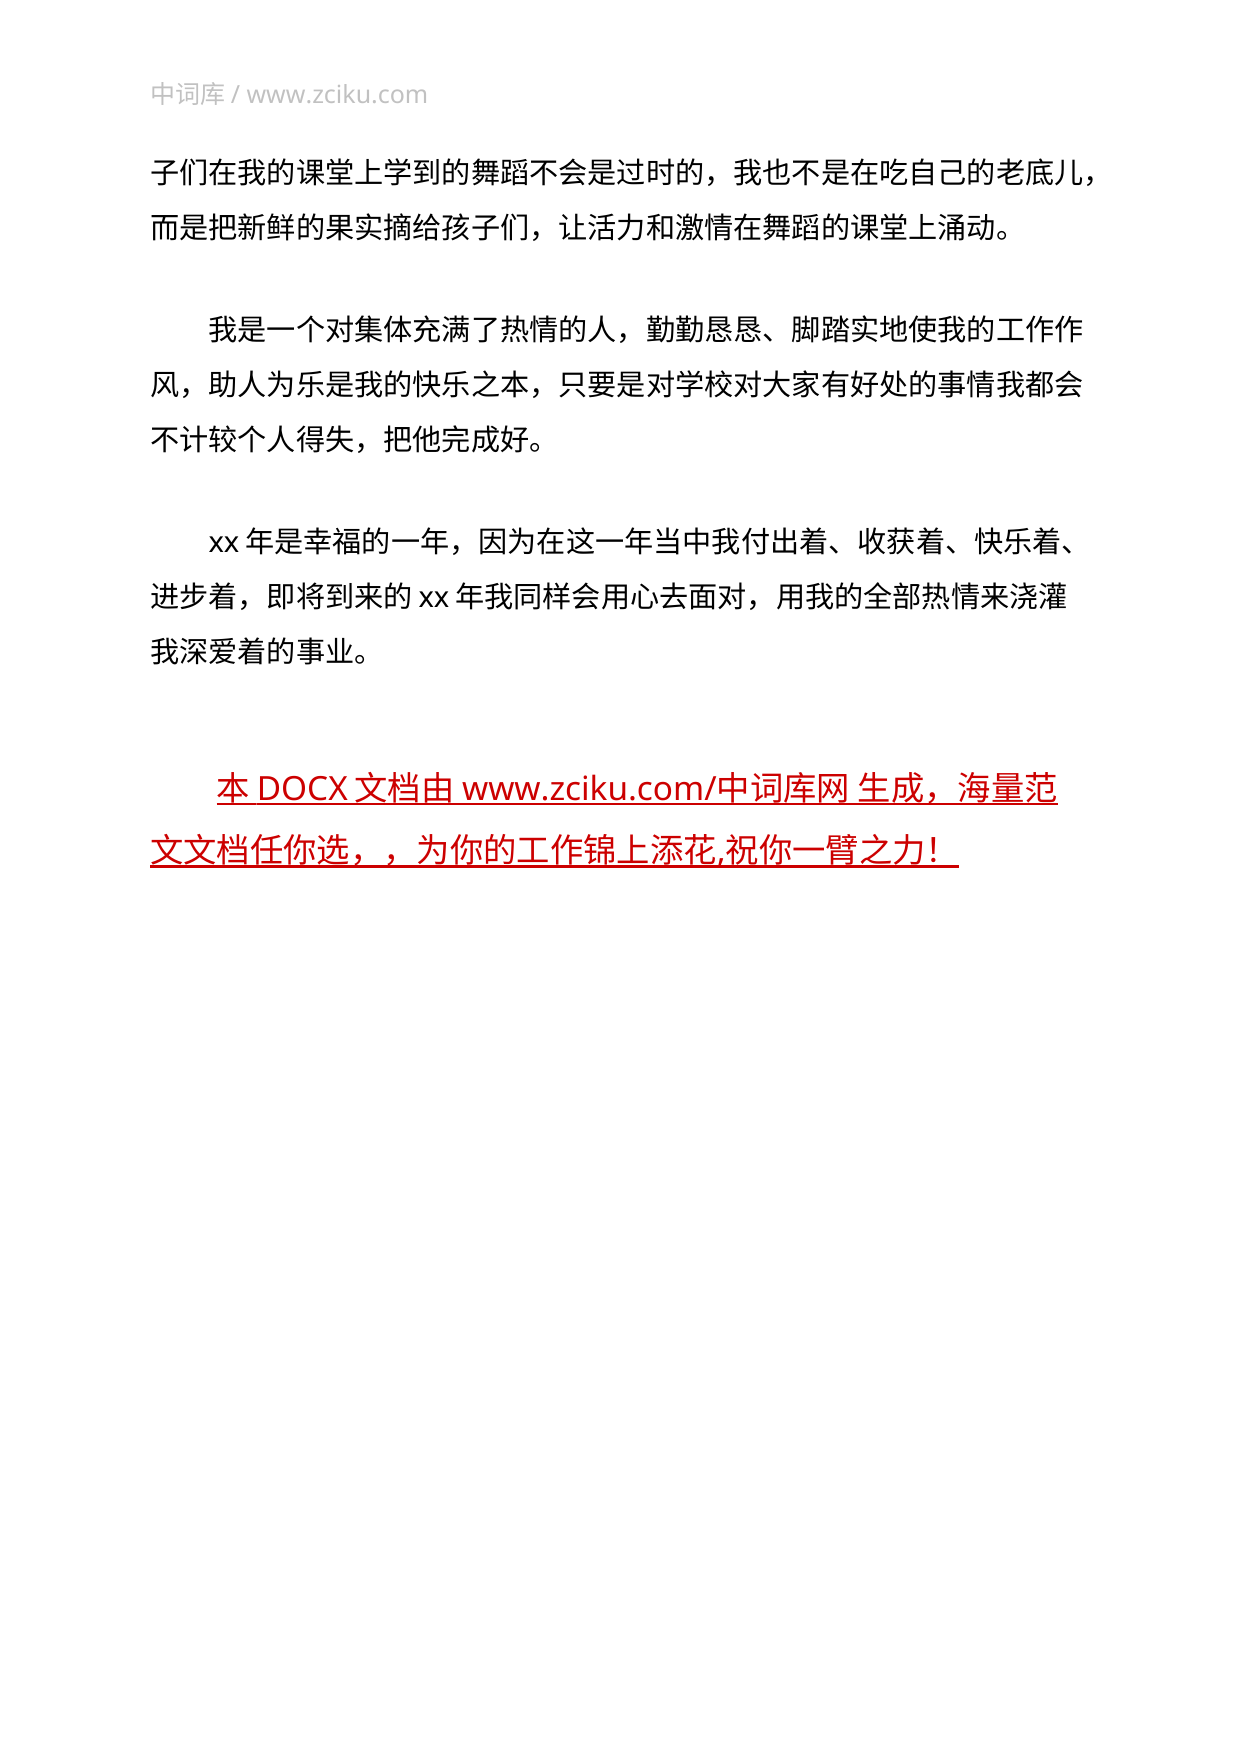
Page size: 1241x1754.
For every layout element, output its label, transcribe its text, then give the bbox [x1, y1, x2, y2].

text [150, 150, 1090, 247]
text 我是一个对集体充满了热情的人，勤勤恳恳、脚踏实地使我的工作作风，助人为乐是我的快乐之本，只要是对学校对大家有好处的事情我都会不计较个人得失，把他完成好。 [150, 307, 1090, 459]
text xx年是幸福的一年，因为在这一年当中我付出着、收获着、快乐着、进步着，即将到来的xx年我同样会用心去面对，用我的全部热情来浇灌我深爱着的事业。 [150, 518, 1090, 671]
text 本DOCX文档由 www.zciku.com/中词库网 生成，海量范文文档任你选，，为你的工作锦上添花,祝你一臂之力！ [150, 761, 1090, 872]
